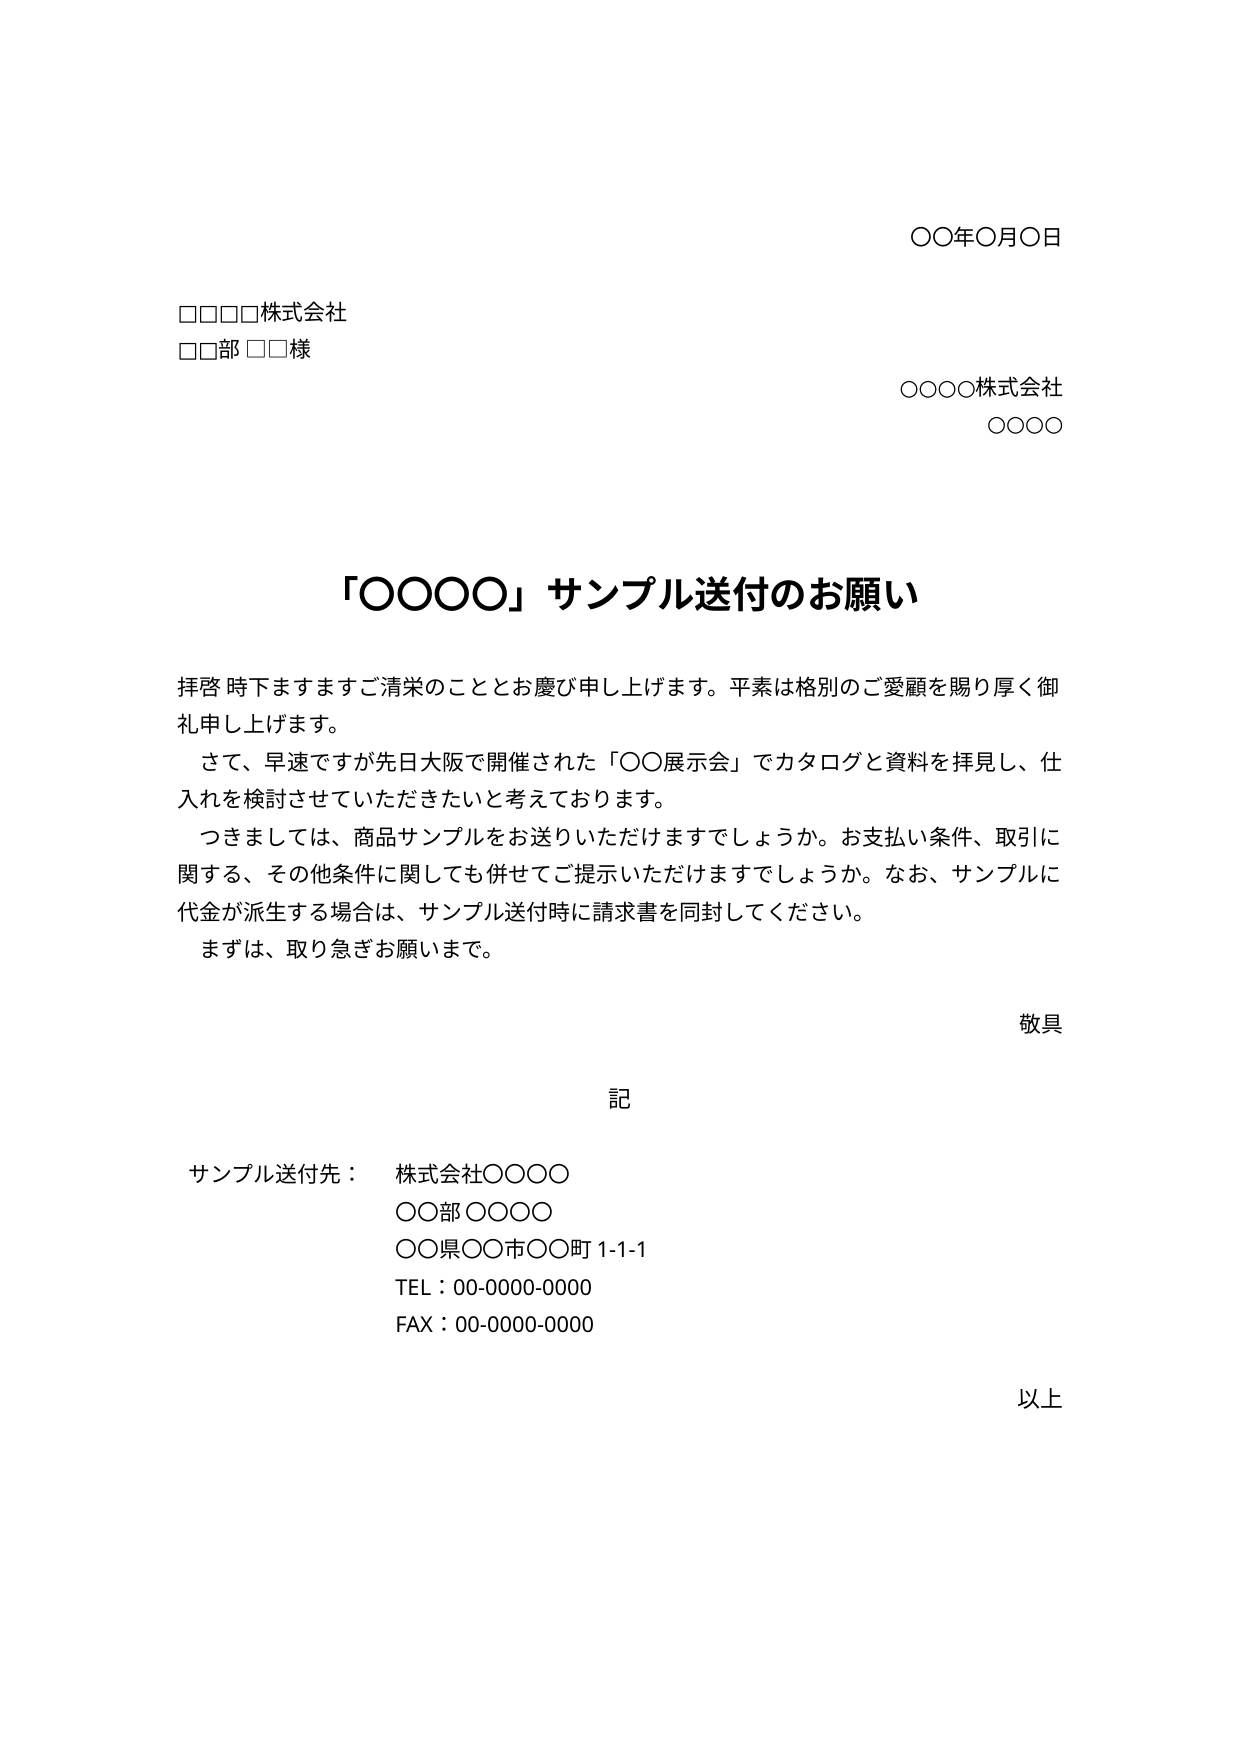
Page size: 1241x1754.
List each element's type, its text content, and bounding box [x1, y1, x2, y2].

text 拝啓 時下ますますご清栄のこととお慶び申し上げます。平素は格別のご愛顧を賜り厚く御礼申し上げます。 [177, 667, 1063, 742]
text ○○○○ [177, 404, 1063, 442]
text さて、早速ですが先日大阪で開催された「〇〇展示会」でカタログと資料を拝見し、仕入れを検討させていただきたいと考えております。 [177, 742, 1063, 817]
text 敬具 [177, 1004, 1063, 1042]
text □□□□株式会社 [177, 292, 1063, 329]
text ○○○○株式会社 [177, 367, 1063, 404]
subtitle 記 [177, 1079, 1063, 1117]
table_header サンプル送付先： [177, 1154, 384, 1342]
text まずは、取り急ぎお願いまで。 [177, 929, 1063, 967]
table_header 株式会社〇〇〇〇 〇〇部 〇〇〇〇 〇〇県〇〇市〇〇町1-1-1 TEL：00-0000-0000 FAX：00-0000-0000 [384, 1154, 1062, 1342]
text □□部 □□様 [177, 329, 1063, 367]
text 〇〇年〇月〇日 [177, 217, 1063, 254]
text 「〇〇〇〇」サンプル送付のお願い [177, 554, 1063, 629]
text 以上 [177, 1379, 1063, 1417]
text つきましては、商品サンプルをお送りいただけますでしょうか。お支払い条件、取引に関する、その他条件に関しても併せてご提示いただけますでしょうか。なお、サンプルに代金が派生する場合は、サンプル送付時に請求書を同封してください。 [177, 817, 1063, 929]
